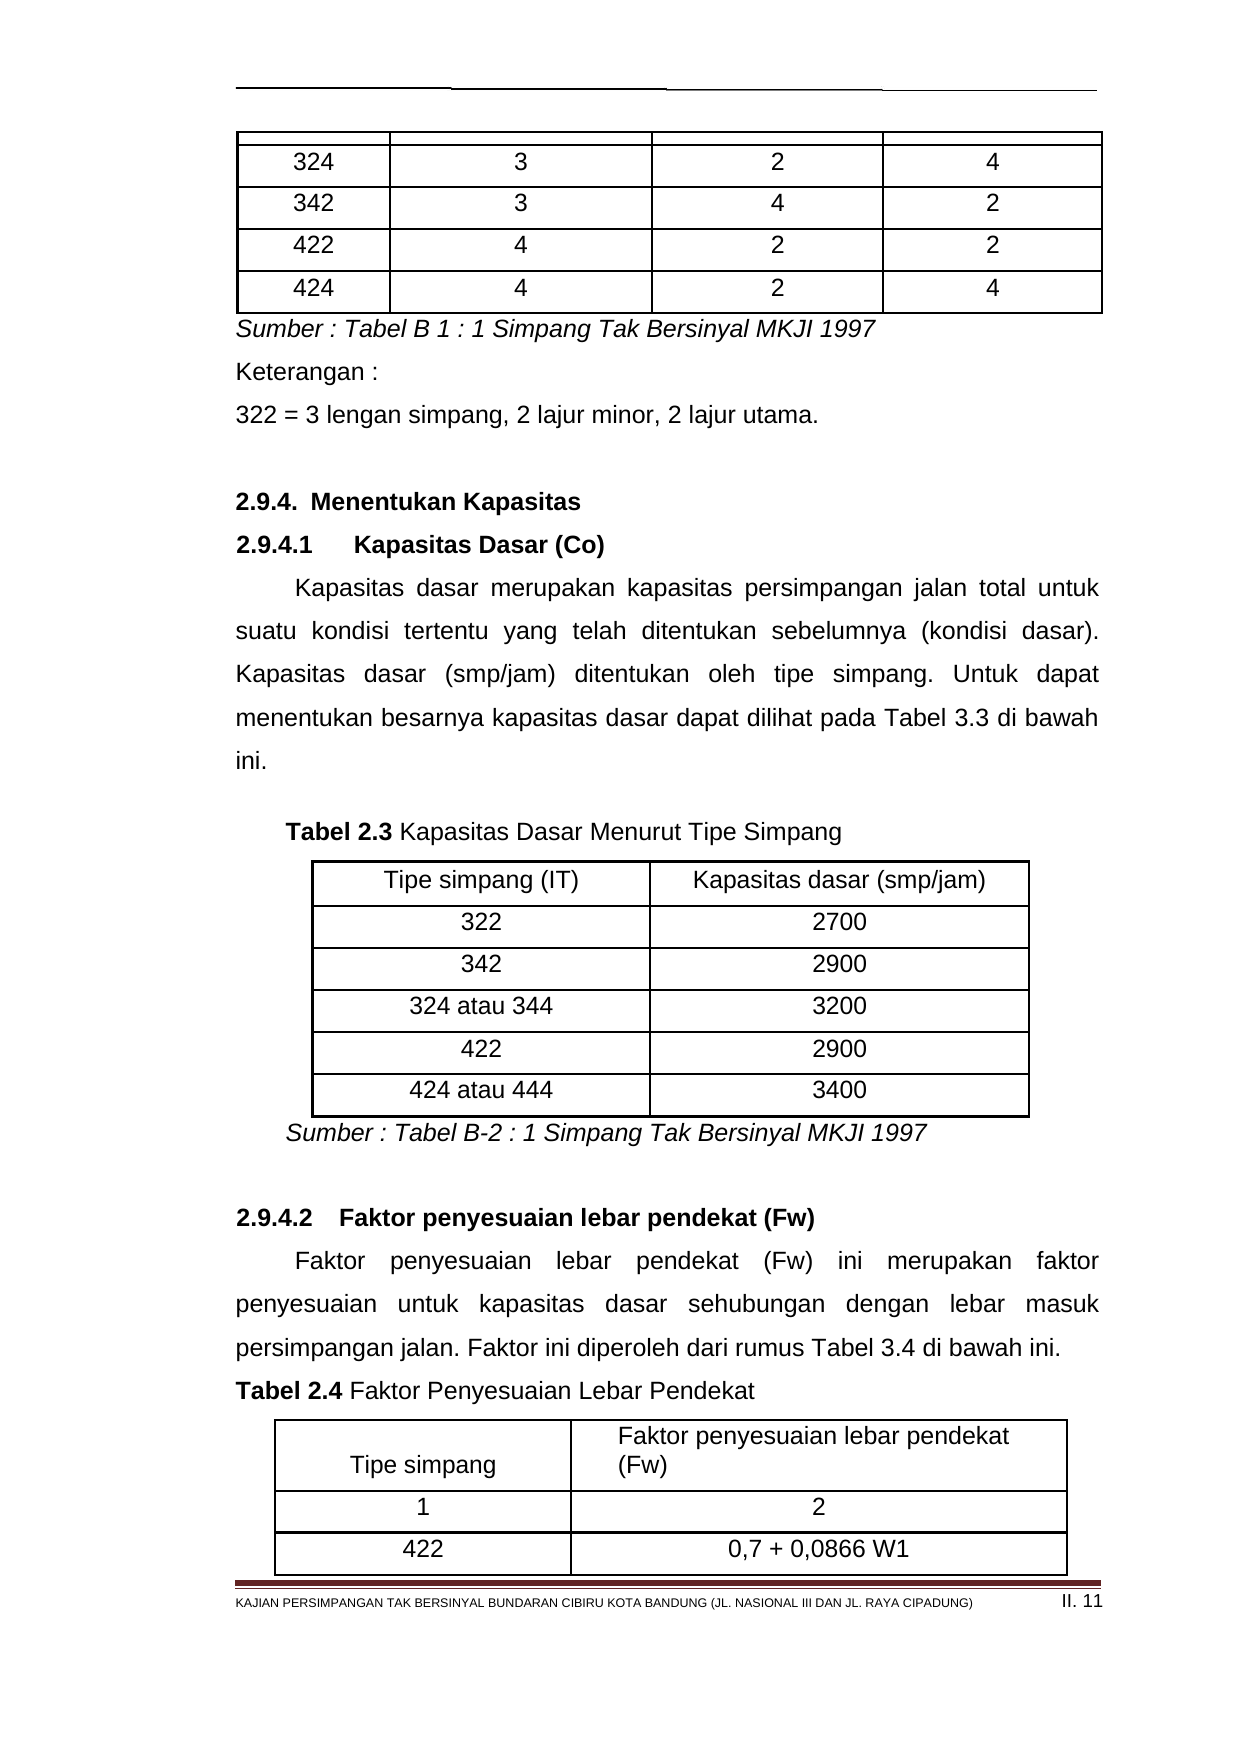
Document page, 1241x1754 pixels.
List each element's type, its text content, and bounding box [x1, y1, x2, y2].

text Menentukan Kapasitas [235, 487, 1101, 515]
table_cell [276, 1563, 570, 1573]
table_cell [884, 301, 1101, 312]
table_cell 322 [314, 907, 649, 936]
table_cell 0,7 + 0,0866 W1 [572, 1534, 1066, 1563]
table_cell [314, 936, 649, 947]
table_cell 3 [391, 146, 651, 175]
text Tabel 2.3 Kapasitas Dasar Menurut Tipe Simpang [285, 817, 1101, 846]
table_header Tipe simpang (IT) [314, 863, 649, 894]
table_cell 2 [884, 230, 1101, 259]
table_cell [276, 1521, 570, 1531]
table_cell [239, 217, 389, 228]
table_cell [651, 936, 1028, 947]
table_cell 422 [276, 1534, 570, 1563]
table_cell [314, 1104, 649, 1115]
table_cell 424 atau 444 [314, 1075, 649, 1104]
table_cell [884, 175, 1101, 186]
table_cell [391, 175, 651, 186]
table_cell [572, 1521, 1066, 1531]
table_cell [314, 894, 649, 904]
table_cell 2900 [651, 949, 1028, 978]
text Sumber : Tabel B 1 : 1 Simpang Tak Bersinyal MKJI 1997 [235, 314, 1101, 343]
table_cell 2900 [651, 1033, 1028, 1062]
table_cell [391, 133, 651, 144]
table_cell [572, 1479, 1066, 1489]
table_cell [653, 301, 882, 312]
table_header Kapasitas dasar (smp/jam) [651, 863, 1028, 894]
table_cell 4 [653, 188, 882, 217]
table_cell [239, 133, 389, 144]
table_cell [653, 217, 882, 228]
table_cell 4 [884, 272, 1101, 301]
table_cell [572, 1563, 1066, 1573]
table_cell 2 [653, 272, 882, 301]
table_cell [276, 1479, 570, 1489]
text Kapasitas dasar merupakan kapasitas persimpangan jalan total untuk suatu kondisi tertentu yang telah ditentukan sebelumnya (kondisi dasar). Kapasitas dasar (smp/jam) ditentukan oleh tipe simpang. Untuk dapat menentukan besarnya kapasitas dasar dapat dilihat pada Tabel 3.3 di bawah ini. [235, 573, 1101, 774]
text Keterangan : [235, 357, 1101, 386]
table_cell [314, 1062, 649, 1073]
table_cell [314, 1020, 649, 1031]
table_cell 2700 [651, 907, 1028, 936]
table_cell 324 atau 344 [314, 991, 649, 1020]
table_cell [314, 978, 649, 988]
table_cell 422 [314, 1033, 649, 1062]
text Sumber : Tabel B-2 : 1 Simpang Tak Bersinyal MKJI 1997 [285, 1117, 1101, 1146]
table_cell 3200 [651, 991, 1028, 1020]
table_cell [651, 1062, 1028, 1073]
table_cell [391, 301, 651, 312]
text 322 = 3 lengan simpang, 2 lajur minor, 2 lajur utama. [235, 400, 1101, 429]
table_cell [239, 259, 389, 270]
table_cell [651, 978, 1028, 988]
table_cell 342 [314, 949, 649, 978]
table_cell [651, 1020, 1028, 1031]
text Tabel 2.4 Faktor Penyesuaian Lebar Pendekat [235, 1376, 1101, 1404]
table_cell 2 [653, 230, 882, 259]
table_cell 4 [884, 146, 1101, 175]
table_cell [653, 259, 882, 270]
table_cell [651, 1104, 1028, 1115]
table_cell 1 [276, 1492, 570, 1521]
table_cell [884, 217, 1101, 228]
list Faktor penyesuaian lebar pendekat (Fw) [236, 1203, 1101, 1232]
picture [235, 86, 1097, 91]
table_cell [391, 217, 651, 228]
table_cell [653, 133, 882, 144]
table_cell [651, 894, 1028, 904]
text Faktor penyesuaian lebar pendekat (Fw) ini merupakan faktor penyesuaian untuk kapasitas dasar sehubungan dengan lebar masuk persimpangan jalan. Faktor ini diperoleh dari rumus Tabel 3.4 di bawah ini. [235, 1246, 1101, 1361]
table_cell 4 [391, 230, 651, 259]
table_cell 422 [239, 230, 389, 259]
table_cell 2 [572, 1492, 1066, 1521]
table_cell 342 [239, 188, 389, 217]
table_cell 4 [391, 272, 651, 301]
table_header Faktor penyesuaian lebar pendekat (Fw) [572, 1421, 1066, 1479]
table_cell 324 [239, 146, 389, 175]
table_cell [391, 259, 651, 270]
table_cell 3400 [651, 1075, 1028, 1104]
table_cell [239, 301, 389, 312]
table_cell [884, 133, 1101, 144]
table_cell [239, 175, 389, 186]
table_cell 2 [653, 146, 882, 175]
table_cell [653, 175, 882, 186]
table_cell 424 [239, 272, 389, 301]
table_cell [884, 259, 1101, 270]
table_cell 3 [391, 188, 651, 217]
table_header Tipe simpang [276, 1421, 570, 1479]
table_cell 2 [884, 188, 1101, 217]
list Kapasitas Dasar (Co) [236, 530, 1101, 558]
